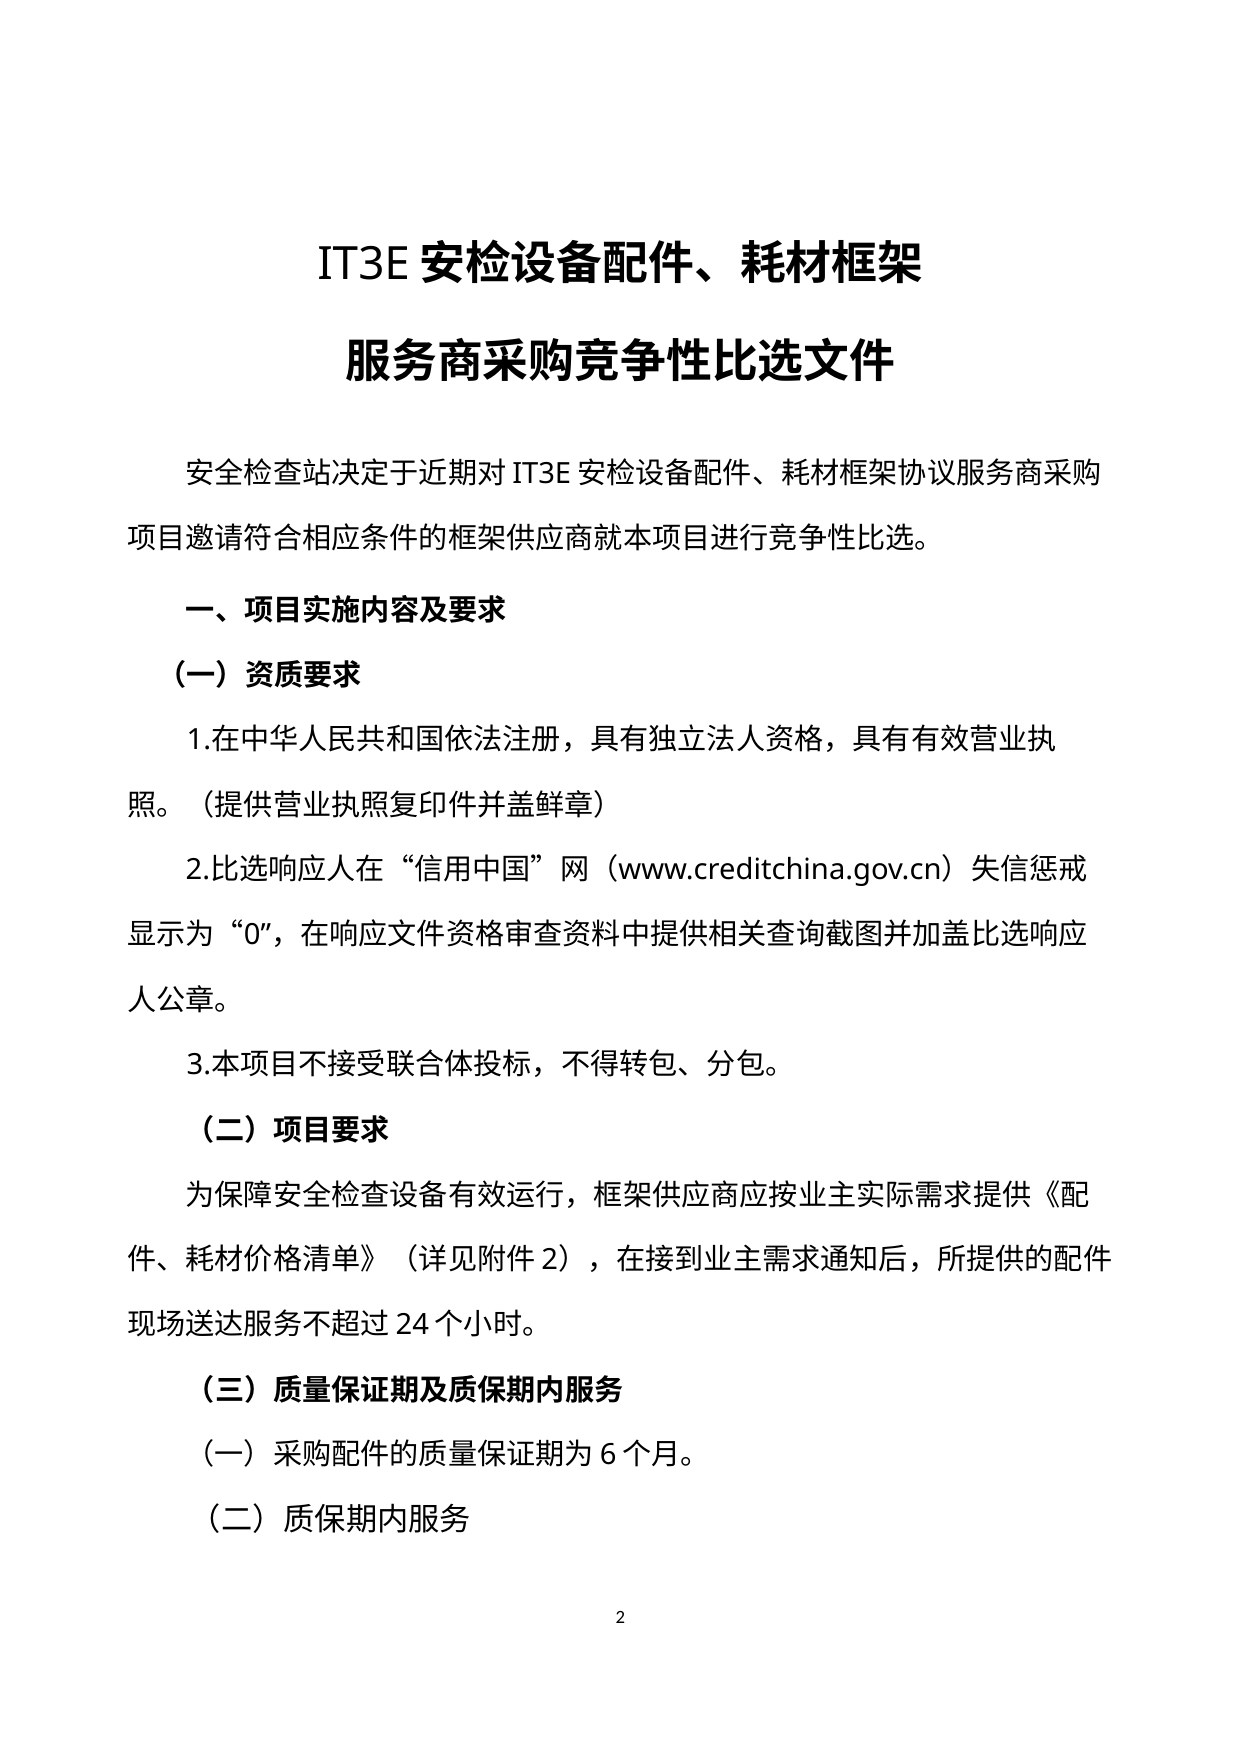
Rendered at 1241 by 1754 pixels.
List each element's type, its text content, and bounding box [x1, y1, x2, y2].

list （三）质量保证期及质保期内服务 [127, 1355, 1113, 1420]
text （一）资质要求 [127, 640, 1113, 705]
text 一、项目实施内容及要求 [127, 575, 1113, 640]
text 服务商采购竞争性比选文件 [127, 308, 1113, 406]
text 1.在中华人民共和国依法注册，具有独立法人资格，具有有效营业执照。（提供营业执照复印件并盖鲜章） [127, 705, 1113, 835]
text （二）质保期内服务 [127, 1485, 1113, 1550]
text IT3E安检设备配件、耗材框架 [127, 211, 1113, 308]
text 为保障安全检查设备有效运行，框架供应商应按业主实际需求提供《配件、耗材价格清单》（详见附件2），在接到业主需求通知后，所提供的配件现场送达服务不超过24个小时。 [127, 1160, 1113, 1355]
text （二）项目要求 [127, 1095, 1113, 1160]
title 安全检查站决定于近期对IT3E安检设备配件、耗材框架协议服务商采购项目邀请符合相应条件的框架供应商就本项目进行竞争性比选。 [127, 438, 1113, 568]
text 3.本项目不接受联合体投标，不得转包、分包。 [127, 1030, 1113, 1095]
text 2.比选响应人在“信用中国”网（www.creditchina.gov.cn）失信惩戒显示为“0”，在响应文件资格审查资料中提供相关查询截图并加盖比选响应人公章。 [127, 835, 1113, 1030]
text （一）采购配件的质量保证期为6个月。 [127, 1420, 1113, 1485]
